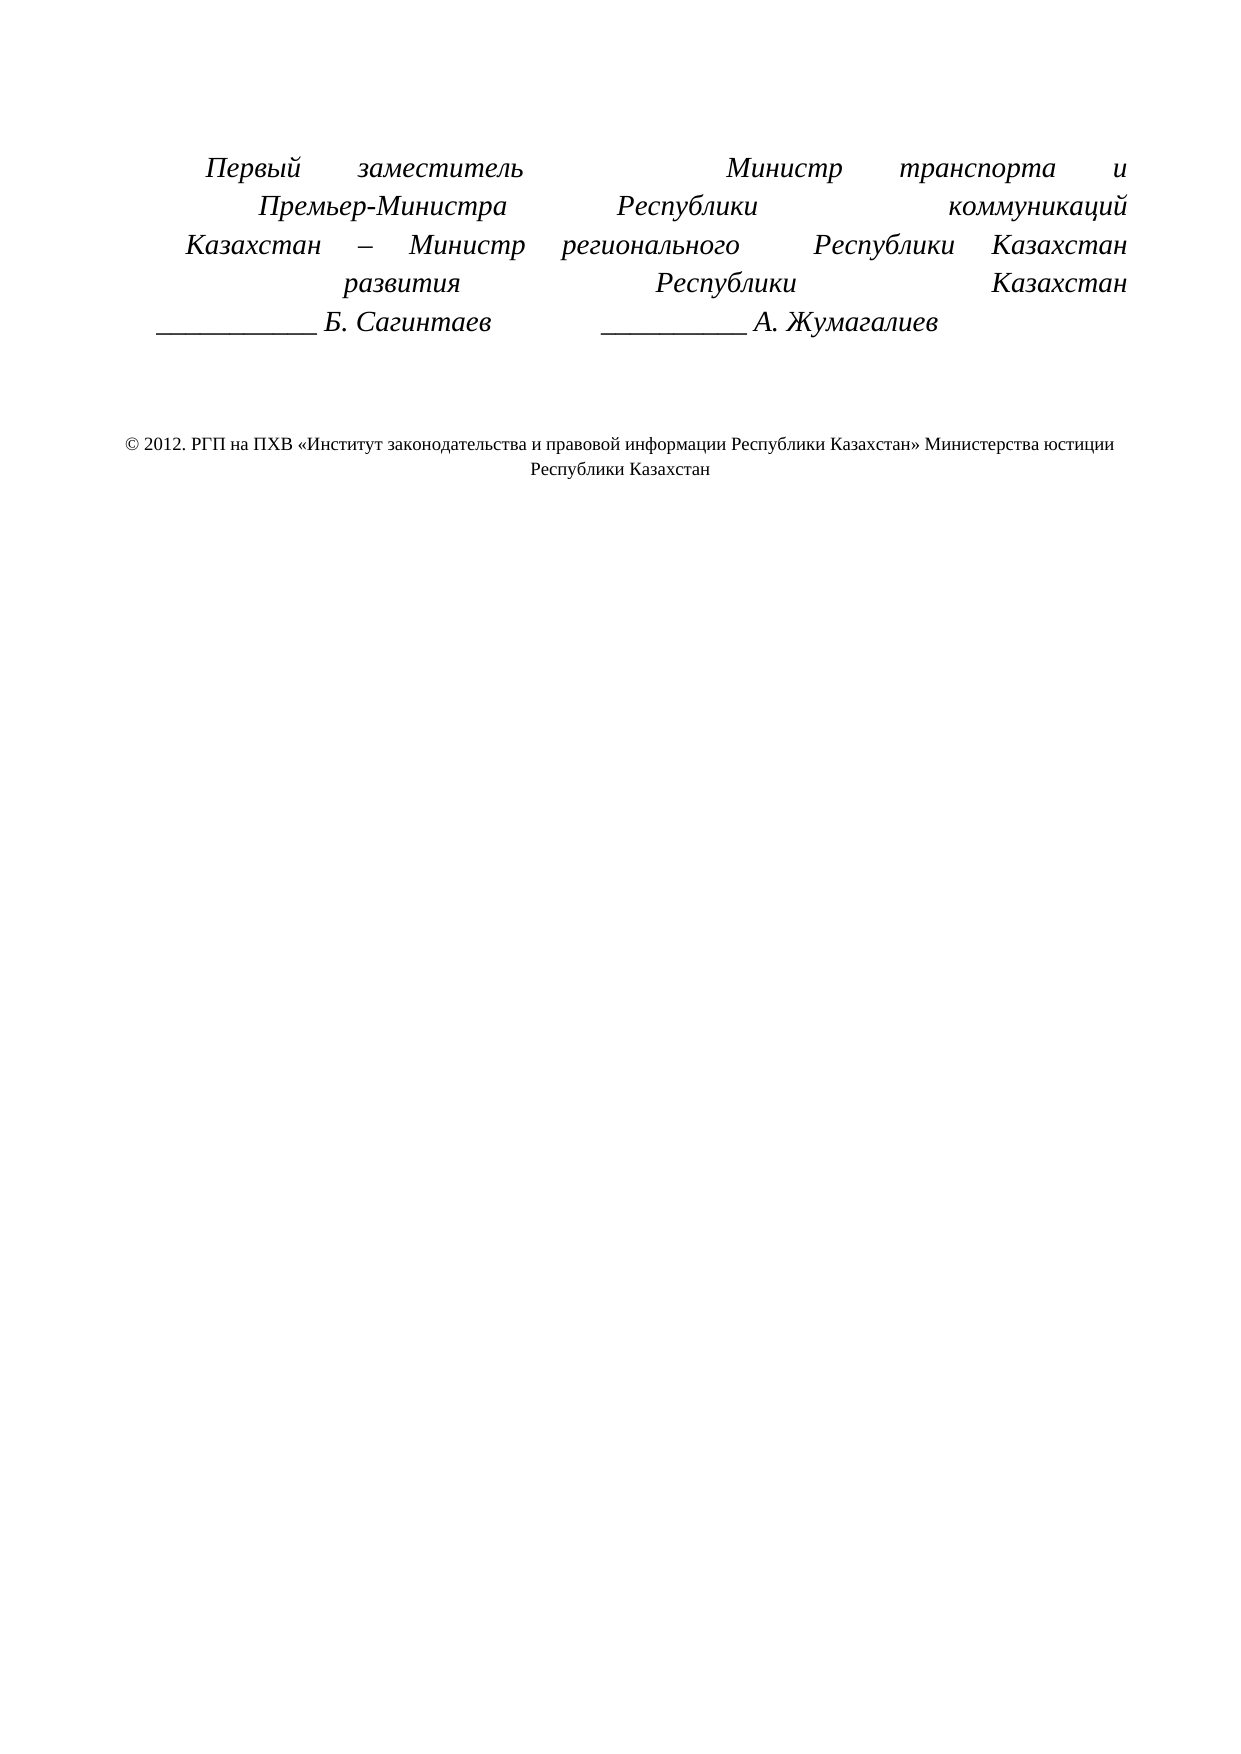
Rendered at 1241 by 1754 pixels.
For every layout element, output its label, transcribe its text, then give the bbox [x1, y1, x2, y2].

text © 2012. РГП на ПХВ «Институт законодательства и правовой информации Республики Казахстан» Министерства юстиции Республики Казахстан [112, 433, 1128, 480]
text Первый заместитель Министр транспорта и Премьер-Министра Республики коммуникаций Казахстан – Министр регионального Республики Казахстан развития Республики Казахстан ___________ Б. Сагинтаев __________ А. Жумагалиев [112, 150, 1128, 338]
